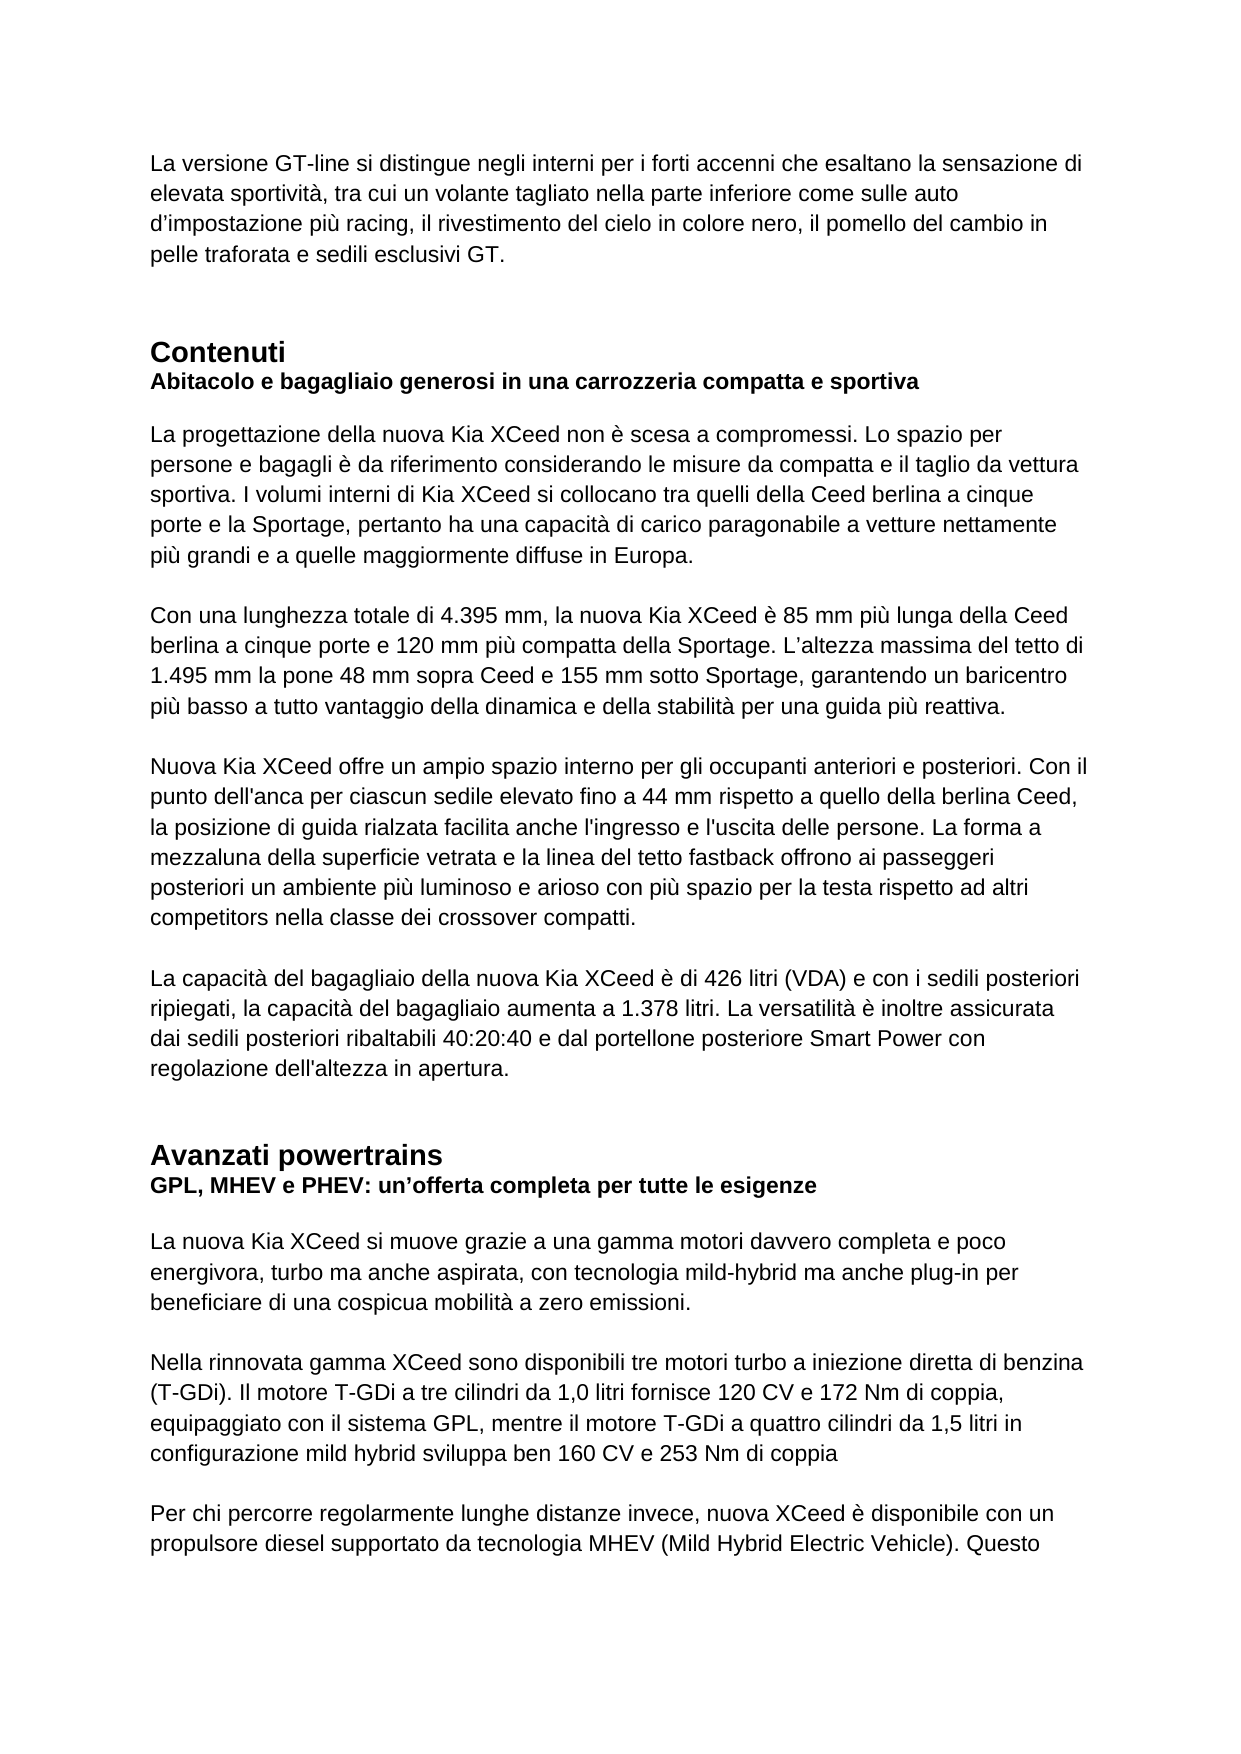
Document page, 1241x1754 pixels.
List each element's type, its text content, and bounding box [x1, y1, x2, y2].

text Contenuti [150, 334, 1090, 368]
text Nuova Kia XCeed offre un ampio spazio interno per gli occupanti anteriori e posteriori. Con il punto dell'anca per ciascun sedile elevato fino a 44 mm rispetto a quello della berlina Ceed, la posizione di guida rialzata facilita anche l'ingresso e l'uscita delle persone. La forma a mezzaluna della superficie vetrata e la linea del tetto fastback offrono ai passeggeri posteriori un ambiente più luminoso e arioso con più spazio per la testa rispetto ad altri competitors nella classe dei crossover compatti. [150, 753, 1090, 931]
text Avanzati powertrains [150, 1138, 1090, 1172]
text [150, 1500, 1090, 1557]
text Abitacolo e bagagliaio generosi in una carrozzeria compatta e sportiva [150, 368, 1090, 394]
text GPL, MHEV e PHEV: un’offerta completa per tutte le esigenze [150, 1172, 1090, 1198]
text Nella rinnovata gamma XCeed sono disponibili tre motori turbo a iniezione diretta di benzina (T-GDi). Il motore T-GDi a tre cilindri da 1,0 litri fornisce 120 CV e 172 Nm di coppia, equipaggiato con il sistema GPL, mentre il motore T-GDi a quattro cilindri da 1,5 litri in configurazione mild hybrid sviluppa ben 160 CV e 253 Nm di coppia [150, 1349, 1090, 1466]
text La progettazione della nuova Kia XCeed non è scesa a compromessi. Lo spazio per persone e bagagli è da riferimento considerando le misure da compatta e il taglio da vettura sportiva. I volumi interni di Kia XCeed si collocano tra quelli della Ceed berlina a cinque porte e la Sportage, pertanto ha una capacità di carico paragonabile a vetture nettamente più grandi e a quelle maggiormente diffuse in Europa. [150, 421, 1090, 568]
text Con una lunghezza totale di 4.395 mm, la nuova Kia XCeed è 85 mm più lunga della Ceed berlina a cinque porte e 120 mm più compatta della Sportage. L’altezza massima del tetto di 1.495 mm la pone 48 mm sopra Ceed e 155 mm sotto Sportage, garantendo un baricentro più basso a tutto vantaggio della dinamica e della stabilità per una guida più reattiva. [150, 602, 1090, 719]
text La versione GT-line si distingue negli interni per i forti accenni che esaltano la sensazione di elevata sportività, tra cui un volante tagliato nella parte inferiore come sulle auto d’impostazione più racing, il rivestimento del cielo in colore nero, il pomello del cambio in pelle traforata e sedili esclusivi GT. [150, 150, 1090, 267]
text La capacità del bagagliaio della nuova Kia XCeed è di 426 litri (VDA) e con i sedili posteriori ripiegati, la capacità del bagagliaio aumenta a 1.378 litri. La versatilità è inoltre assicurata dai sedili posteriori ribaltabili 40:20:40 e dal portellone posteriore Smart Power con regolazione dell'altezza in apertura. [150, 964, 1090, 1082]
text La nuova Kia XCeed si muove grazie a una gamma motori davvero completa e poco energivora, turbo ma anche aspirata, con tecnologia mild-hybrid ma anche plug-in per beneficiare di una cospicua mobilità a zero emissioni. [150, 1228, 1090, 1315]
